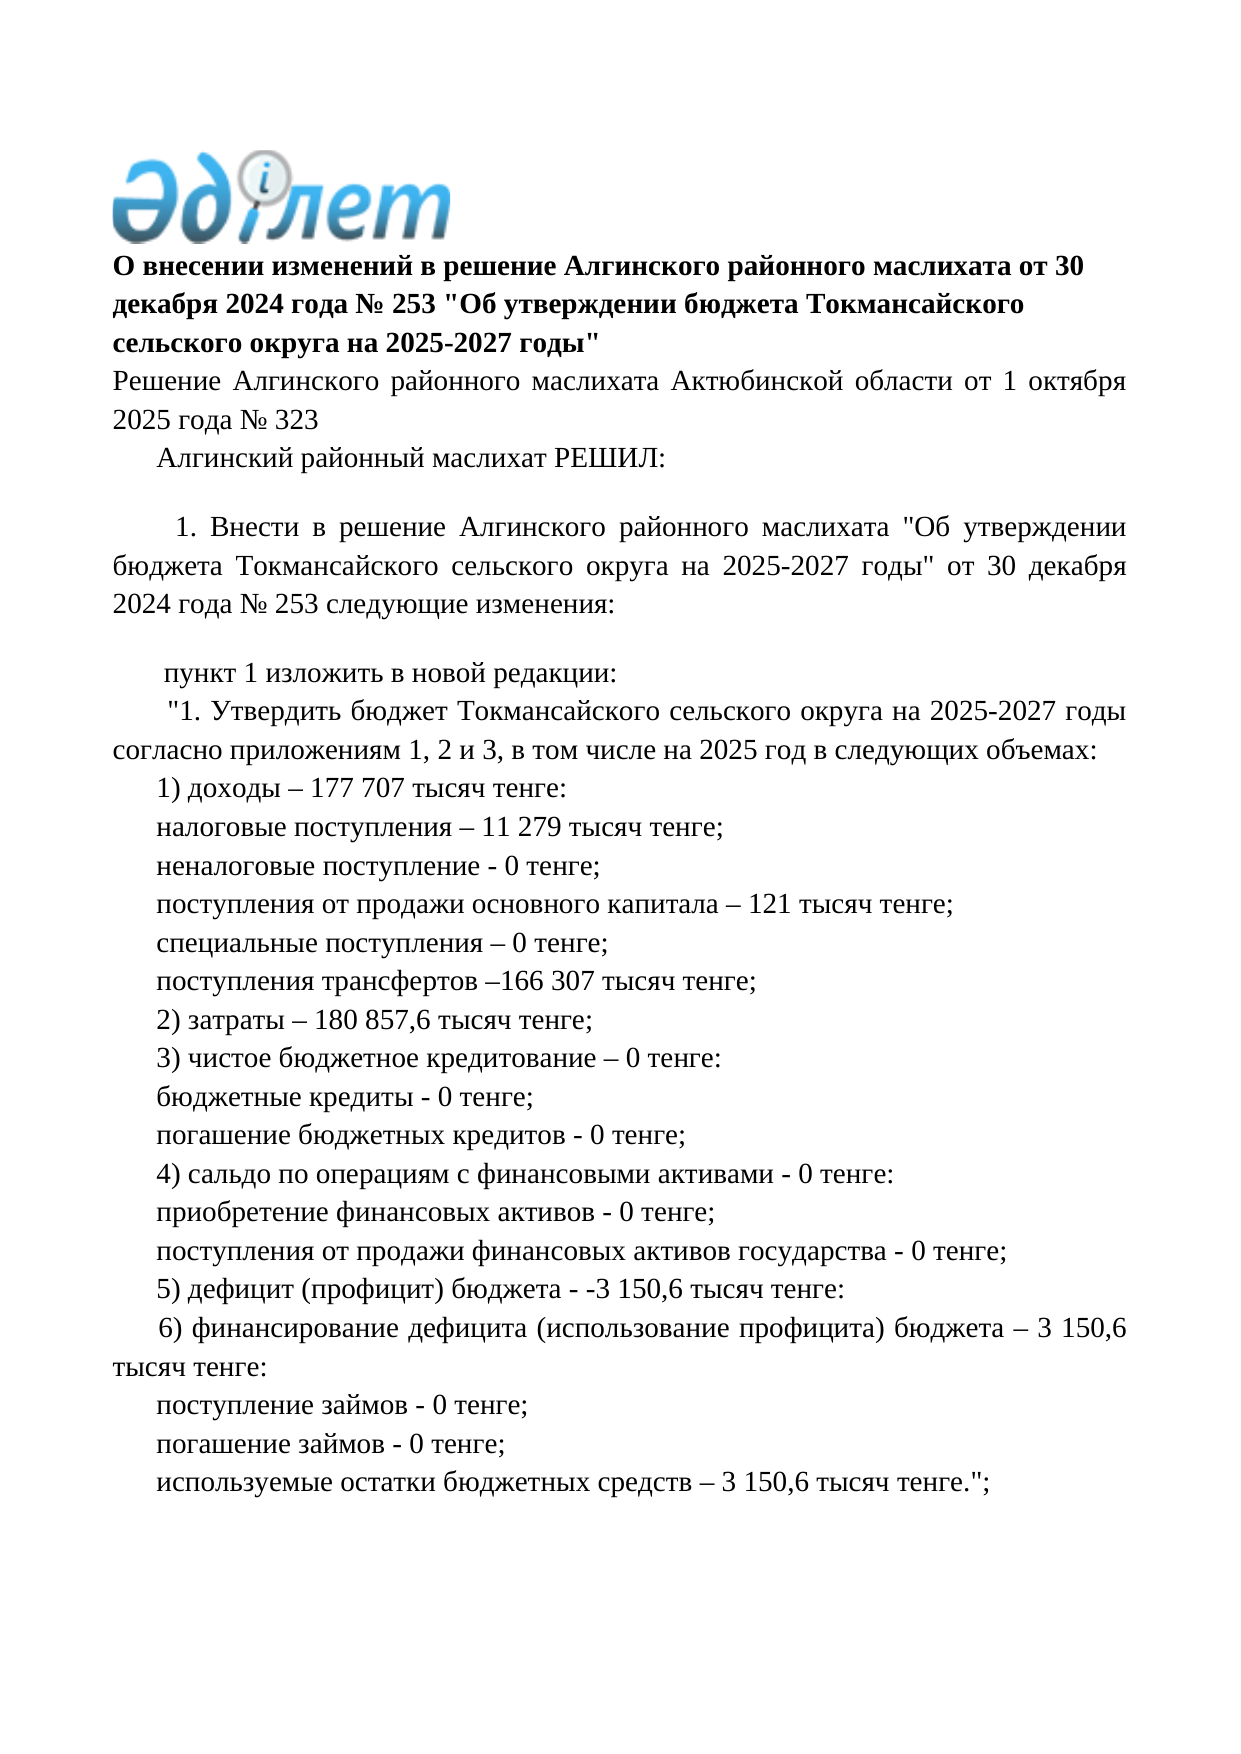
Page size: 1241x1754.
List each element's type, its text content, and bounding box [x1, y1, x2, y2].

text поступления от продажи основного капитала – 121 тысяч тенге; [112, 886, 1128, 920]
text поступление займов - 0 тенге; [112, 1387, 1128, 1421]
text 4) сальдо по операциям с финансовыми активами - 0 тенге: [112, 1156, 1128, 1189]
text приобретение финансовых активов - 0 тенге; [112, 1194, 1128, 1228]
text 5) дефицит (профицит) бюджета - -3 150,6 тысяч тенге: [112, 1272, 1128, 1305]
text 2) затраты – 180 857,6 тысяч тенге; [112, 1002, 1128, 1035]
text 1) доходы – 177 707 тысяч тенге: [112, 771, 1128, 804]
text погашение займов - 0 тенге; [112, 1426, 1128, 1459]
text погашение бюджетных кредитов - 0 тенге; [112, 1117, 1128, 1151]
text "1. Утвердить бюджет Токмансайского сельского округа на 2025-2027 годы согласно приложениям 1, 2 и 3, в том числе на 2025 год в следующих объемах: [112, 693, 1128, 766]
text Решение Алгинского районного маслихата Актюбинской области от 1 октября 2025 года № 323 [112, 363, 1128, 435]
text бюджетные кредиты - 0 тенге; [112, 1079, 1128, 1112]
text специальные поступления – 0 тенге; [112, 925, 1128, 958]
text налоговые поступления – 11 279 тысяч тенге; [112, 809, 1128, 843]
text 1. Внести в решение Алгинского районного маслихата "Об утверждении бюджета Токмансайского сельского округа на 2025-2027 годы" от 30 декабря 2024 года № 253 следующие изменения: [112, 509, 1128, 620]
text Алгинский районный маслихат РЕШИЛ: [112, 440, 1128, 474]
text О внесении изменений в решение Алгинского районного маслихата от 30 декабря 2024 года № 253 "Об утверждении бюджета Токмансайского сельского округа на 2025-2027 годы" [112, 248, 1128, 358]
text используемые остатки бюджетных средств – 3 150,6 тысяч тенге."; [112, 1464, 1128, 1498]
text поступления от продажи финансовых активов государства - 0 тенге; [112, 1233, 1128, 1267]
text 3) чистое бюджетное кредитование – 0 тенге: [112, 1040, 1128, 1074]
text пункт 1 изложить в новой редакции: [112, 655, 1128, 688]
text 6) финансирование дефицита (использование профицита) бюджета – 3 150,6 тысяч тенге: [112, 1310, 1128, 1382]
picture [112, 150, 451, 244]
text неналоговые поступление - 0 тенге; [112, 848, 1128, 881]
text поступления трансфертов –166 307 тысяч тенге; [112, 963, 1128, 997]
